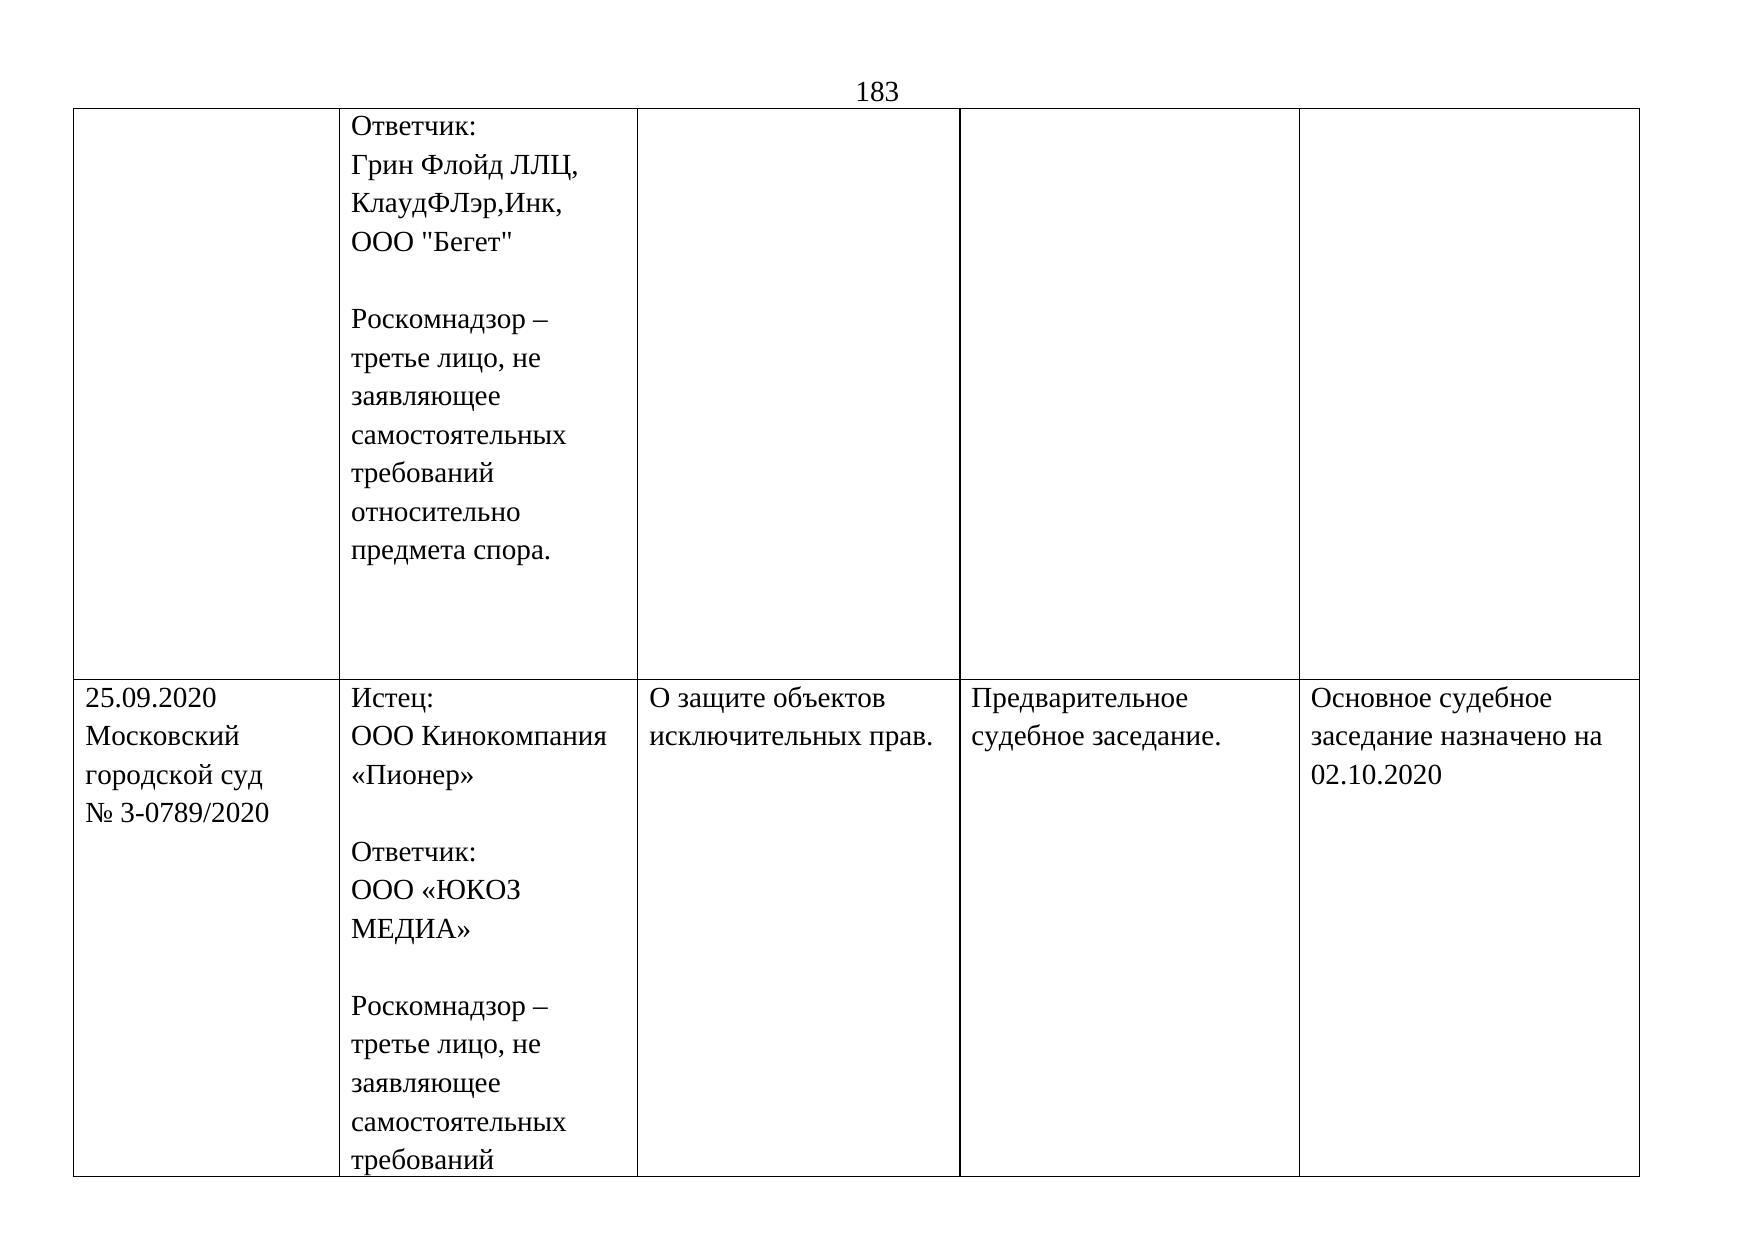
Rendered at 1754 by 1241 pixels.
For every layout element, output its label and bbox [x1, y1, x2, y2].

table_cell [638, 680, 959, 1176]
table_cell [340, 680, 637, 1176]
table_cell [961, 680, 1299, 1176]
table_cell [74, 109, 339, 679]
table_cell [340, 109, 637, 679]
table_cell [961, 109, 1299, 679]
table_cell [1300, 680, 1639, 1176]
table_cell [638, 109, 959, 679]
table_cell [74, 680, 339, 1176]
table_cell [1300, 109, 1639, 679]
